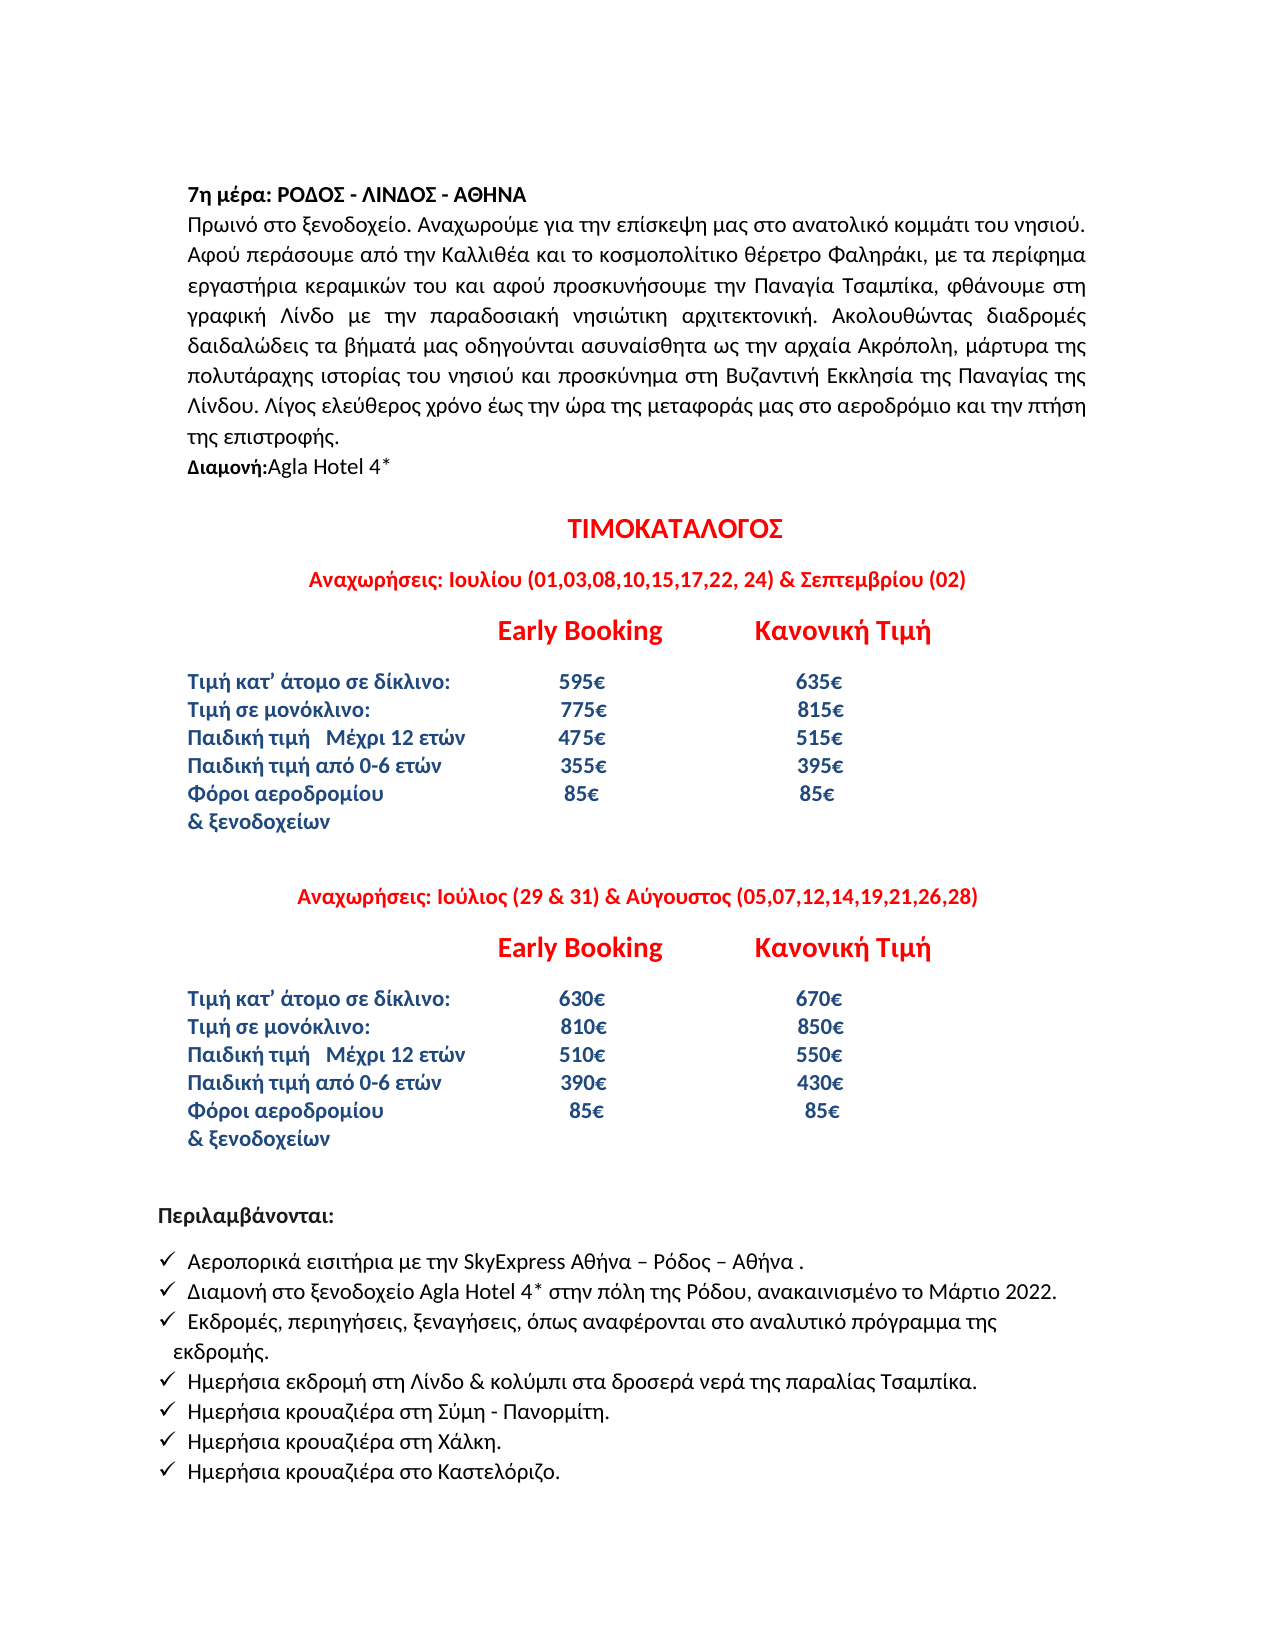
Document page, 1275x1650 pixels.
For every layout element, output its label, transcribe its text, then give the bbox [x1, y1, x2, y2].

text Παιδική τιμή από 0-6 ετών 355€ 395€ [187, 751, 1087, 779]
text Φόροι αεροδρομίου 85€ 85€ [187, 1096, 1087, 1124]
list Διαμονή στο ξενοδοχείο Agla Hotel 4* στην πόλη της Ρόδου, ανακαινισμένο το Μάρτιο 2022. [158, 1277, 1087, 1305]
text Early Booking Κανονική Τιμή [187, 612, 1087, 647]
text & ξενοδοχείων [187, 807, 1087, 835]
text Πρωινό στο ξενοδοχείο. Αναχωρούμε για την επίσκεψη μας στο ανατολικό κομμάτι του νησιού. Αφού περάσουμε από την Καλλιθέα και το κοσμοπολίτικο θέρετρο Φαληράκι, με τα περίφημα εργαστήρια κεραμικών του και αφού προσκυνήσουμε την Παναγία Τσαμπίκα, φθάνουμε στη γραφική Λίνδο με την παραδοσιακή νησιώτικη αρχιτεκτονική. Ακολουθώντας διαδρομές δαιδαλώδεις τα βήματά μας οδηγούνται ασυναίσθητα ως την αρχαία Ακρόπολη, μάρτυρα της πολυτάραχης ιστορίας του νησιού και προσκύνημα στη Βυζαντινή Εκκλησία της Παναγίας της Λίνδου. Λίγος ελεύθερος χρόνο έως την ώρα της μεταφοράς μας στο αεροδρόμιο και την πτήση της επιστροφής. [187, 210, 1087, 450]
list Ημερήσια κρουαζιέρα στο Καστελόριζο. [158, 1457, 1087, 1485]
list Ημερήσια εκδρομή στη Λίνδο & κολύμπι στα δροσερά νερά της παραλίας Τσαμπίκα. [158, 1367, 1087, 1395]
list Αεροπορικά εισιτήρια με την SkyExpress Αθήνα – Ρόδος – Αθήνα . [158, 1247, 1087, 1276]
text 7η μέρα: ΡΟΔΟΣ - ΛΙΝΔΟΣ - ΑΘΗΝΑ [187, 180, 1087, 208]
text Αναχωρήσεις: Ιουλίου (01,03,08,10,15,17,22, 24) & Σεπτεμβρίου (02) [187, 565, 1087, 593]
list Ημερήσια κρουαζιέρα στη Χάλκη. [158, 1427, 1087, 1455]
text Early Booking Κανονική Τιμή [187, 929, 1087, 964]
text Διαμονή:Agla Hotel 4* [187, 452, 1087, 480]
text Παιδική τιμή από 0-6 ετών 390€ 430€ [187, 1068, 1087, 1096]
text & ξενοδοχείων [187, 1124, 1087, 1182]
text Τιμή κατ’ άτομο σε δίκλινο: 595€ 635€ [187, 667, 1087, 695]
text Τιμή σε μονόκλινο: 775€ 815€ [187, 695, 1087, 723]
text Παιδική τιμή Μέχρι 12 ετών 475€ 515€ [187, 723, 1087, 751]
text Φόροι αεροδρομίου 85€ 85€ [187, 779, 1087, 807]
text ΤΙΜΟΚΑΤΑΛΟΓΟΣ [187, 510, 1087, 545]
list Ημερήσια κρουαζιέρα στη Σύμη - Πανορμίτη. [158, 1397, 1087, 1425]
text Τιμή κατ’ άτομο σε δίκλινο: 630€ 670€ [187, 984, 1087, 1012]
text Παιδική τιμή Μέχρι 12 ετών 510€ 550€ [187, 1040, 1087, 1068]
text Τιμή σε μονόκλινο: 810€ 850€ [187, 1012, 1087, 1040]
list Εκδρομές, περιηγήσεις, ξεναγήσεις, όπως αναφέρονται στο αναλυτικό πρόγραμμα της εκδρομής. [158, 1307, 1087, 1365]
text Αναχωρήσεις: Ιούλιος (29 & 31) & Αύγουστος (05,07,12,14,19,21,26,28) [187, 882, 1087, 910]
text Περιλαμβάνονται: [158, 1201, 1087, 1229]
